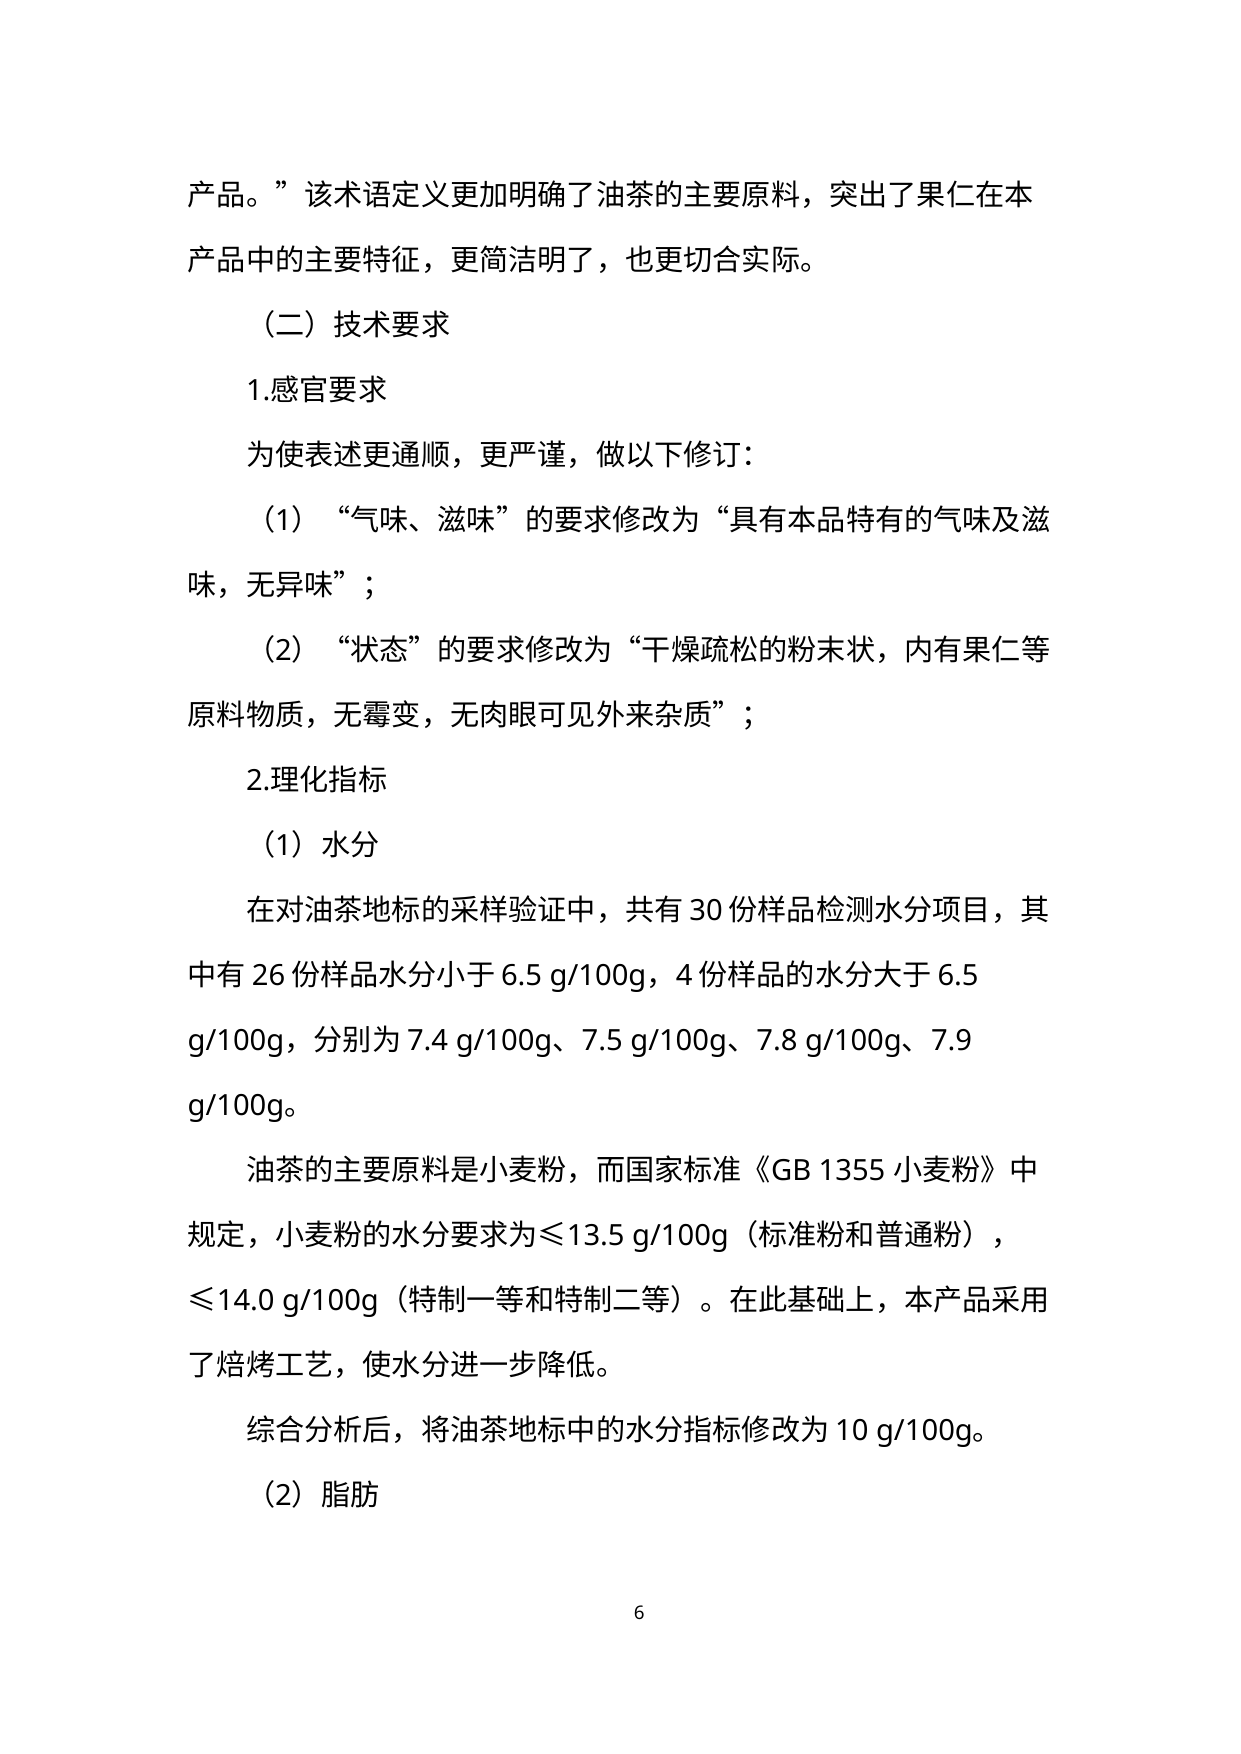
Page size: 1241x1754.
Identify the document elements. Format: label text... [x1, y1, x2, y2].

text （1）水分 [187, 810, 1053, 875]
text 油茶的主要原料是小麦粉，而国家标准《GB 1355 小麦粉》中规定，小麦粉的水分要求为≤13.5 g/100g（标准粉和普通粉），≤14.0 g/100g（特制一等和特制二等）。在此基础上，本产品采用了焙烤工艺，使水分进一步降低。 [187, 1135, 1053, 1395]
text 2.理化指标 [187, 745, 1053, 810]
text 1.感官要求 [187, 355, 1053, 420]
text （2）“状态”的要求修改为“干燥疏松的粉末状，内有果仁等原料物质，无霉变，无肉眼可见外来杂质”； [187, 615, 1053, 745]
text （二）技术要求 [187, 290, 1053, 355]
text 在对油茶地标的采样验证中，共有30份样品检测水分项目，其中有26份样品水分小于6.5 g/100g，4份样品的水分大于6.5 g/100g，分别为7.4 g/100g、7.5 g/100g、7.8 g/100g、7.9 g/100g。 [187, 875, 1053, 1135]
text （2）脂肪 [187, 1460, 1053, 1525]
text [187, 160, 1053, 290]
text 为使表述更通顺，更严谨，做以下修订： [187, 420, 1053, 485]
text 综合分析后，将油茶地标中的水分指标修改为10 g/100g。 [187, 1395, 1053, 1460]
text （1）“气味、滋味”的要求修改为“具有本品特有的气味及滋味，无异味”； [187, 485, 1053, 615]
